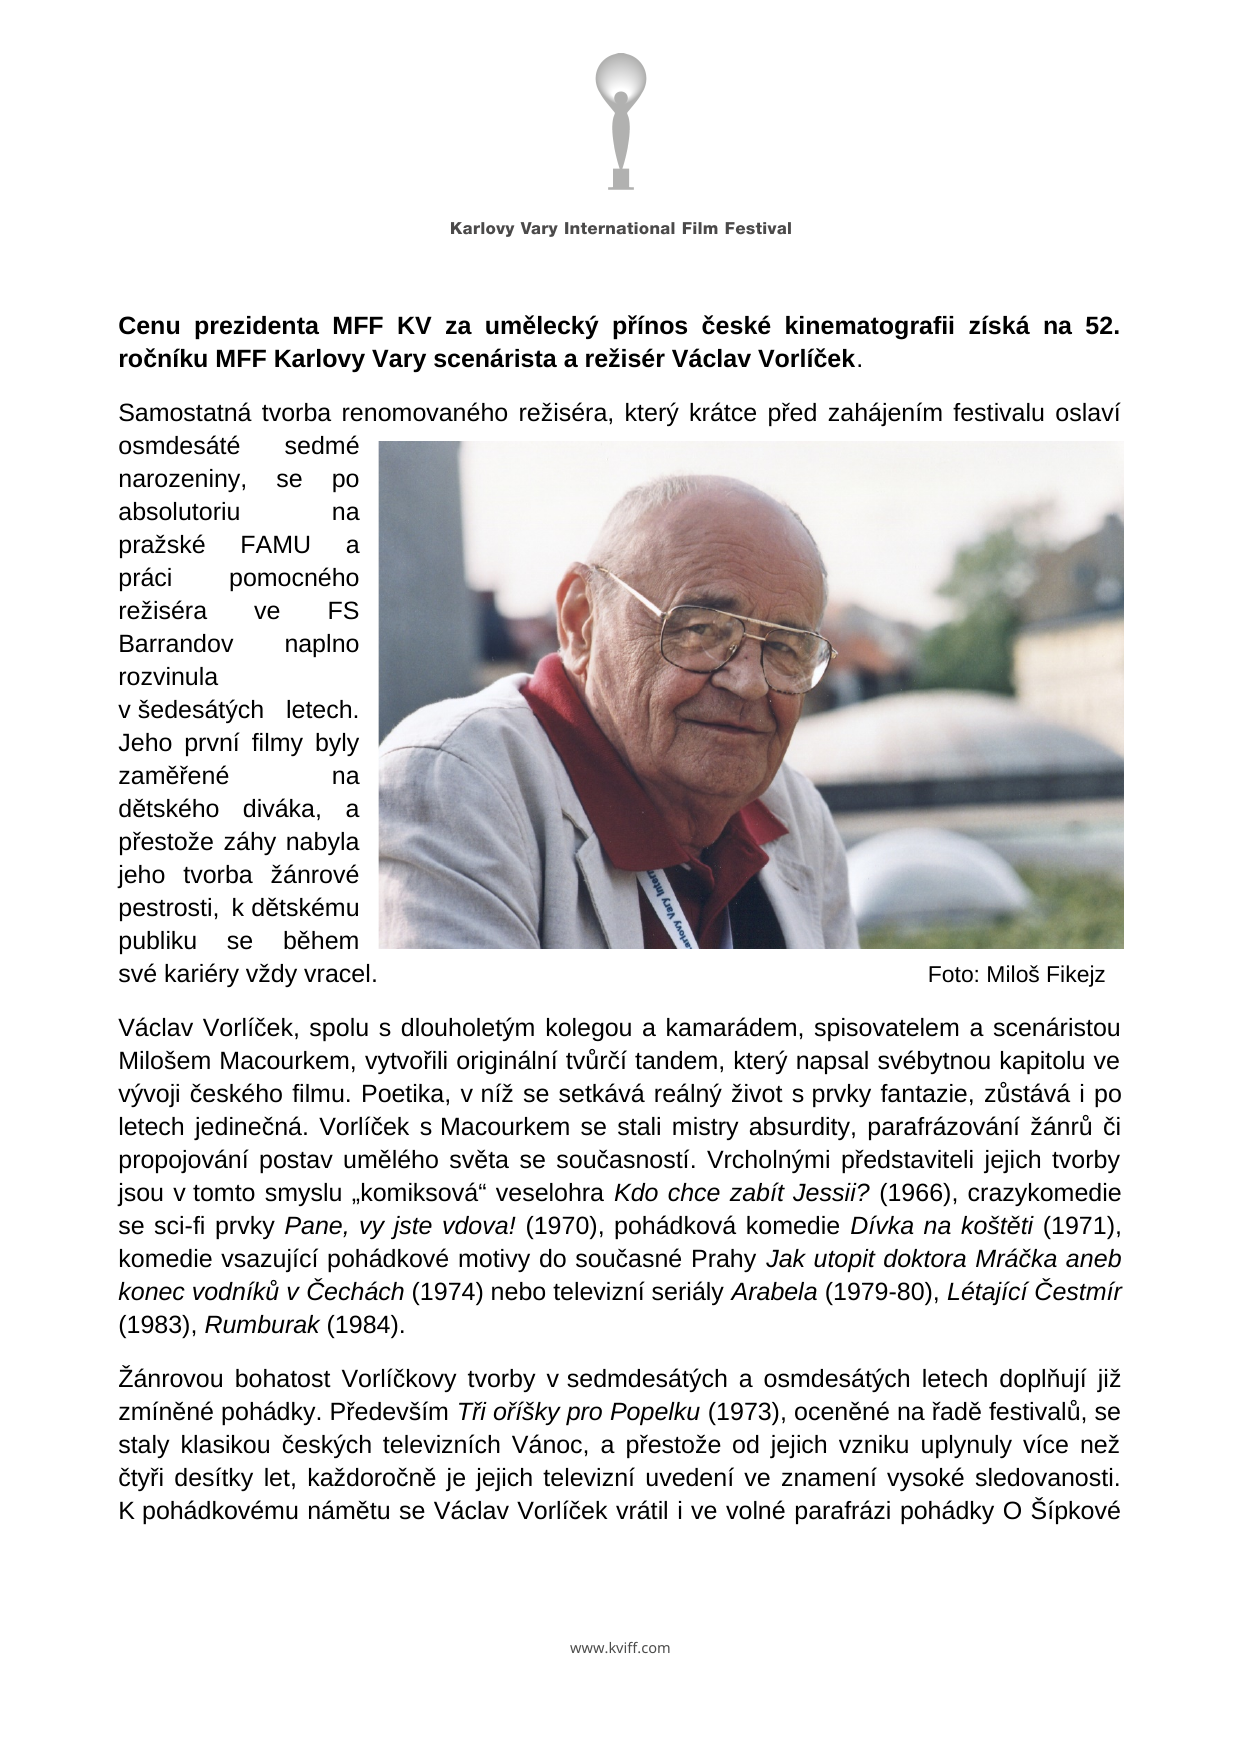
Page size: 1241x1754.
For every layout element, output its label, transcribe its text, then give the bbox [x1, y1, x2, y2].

text Václav Vorlíček, spolu s dlouholetým kolegou a kamarádem, spisovatelem a scenáristou Milošem Macourkem, vytvořili originální tvůrčí tandem, který napsal svébytnou kapitolu ve vývoji českého filmu. Poetika, v níž se setkává reálný život s prvky fantazie, zůstává i po letech jedinečná. Vorlíček s Macourkem se stali mistry absurdity, parafrázování žánrů či propojování postav umělého světa se současností. Vrcholnými představiteli jejich tvorby jsou v tomto smyslu „komiksová“ veselohra Kdo chce zabít Jessii? (1966), crazykomedie se sci-fi prvky Pane, vy jste vdova! (1970), pohádková komedie Dívka na koštěti (1971), komedie vsazující pohádkové motivy do současné Prahy Jak utopit doktora Mráčka aneb konec vodníků v Čechách (1974) nebo televizní seriály Arabela (1979-80), Létající Čestmír (1983), Rumburak (1984). [118, 1013, 1122, 1339]
text Cenu prezidenta MFF KV za umělecký přínos české kinematografii získá na 52. ročníku MFF Karlovy Vary scenárista a režisér Václav Vorlíček. [118, 311, 1122, 373]
picture [377, 53, 864, 240]
picture [377, 441, 1123, 947]
